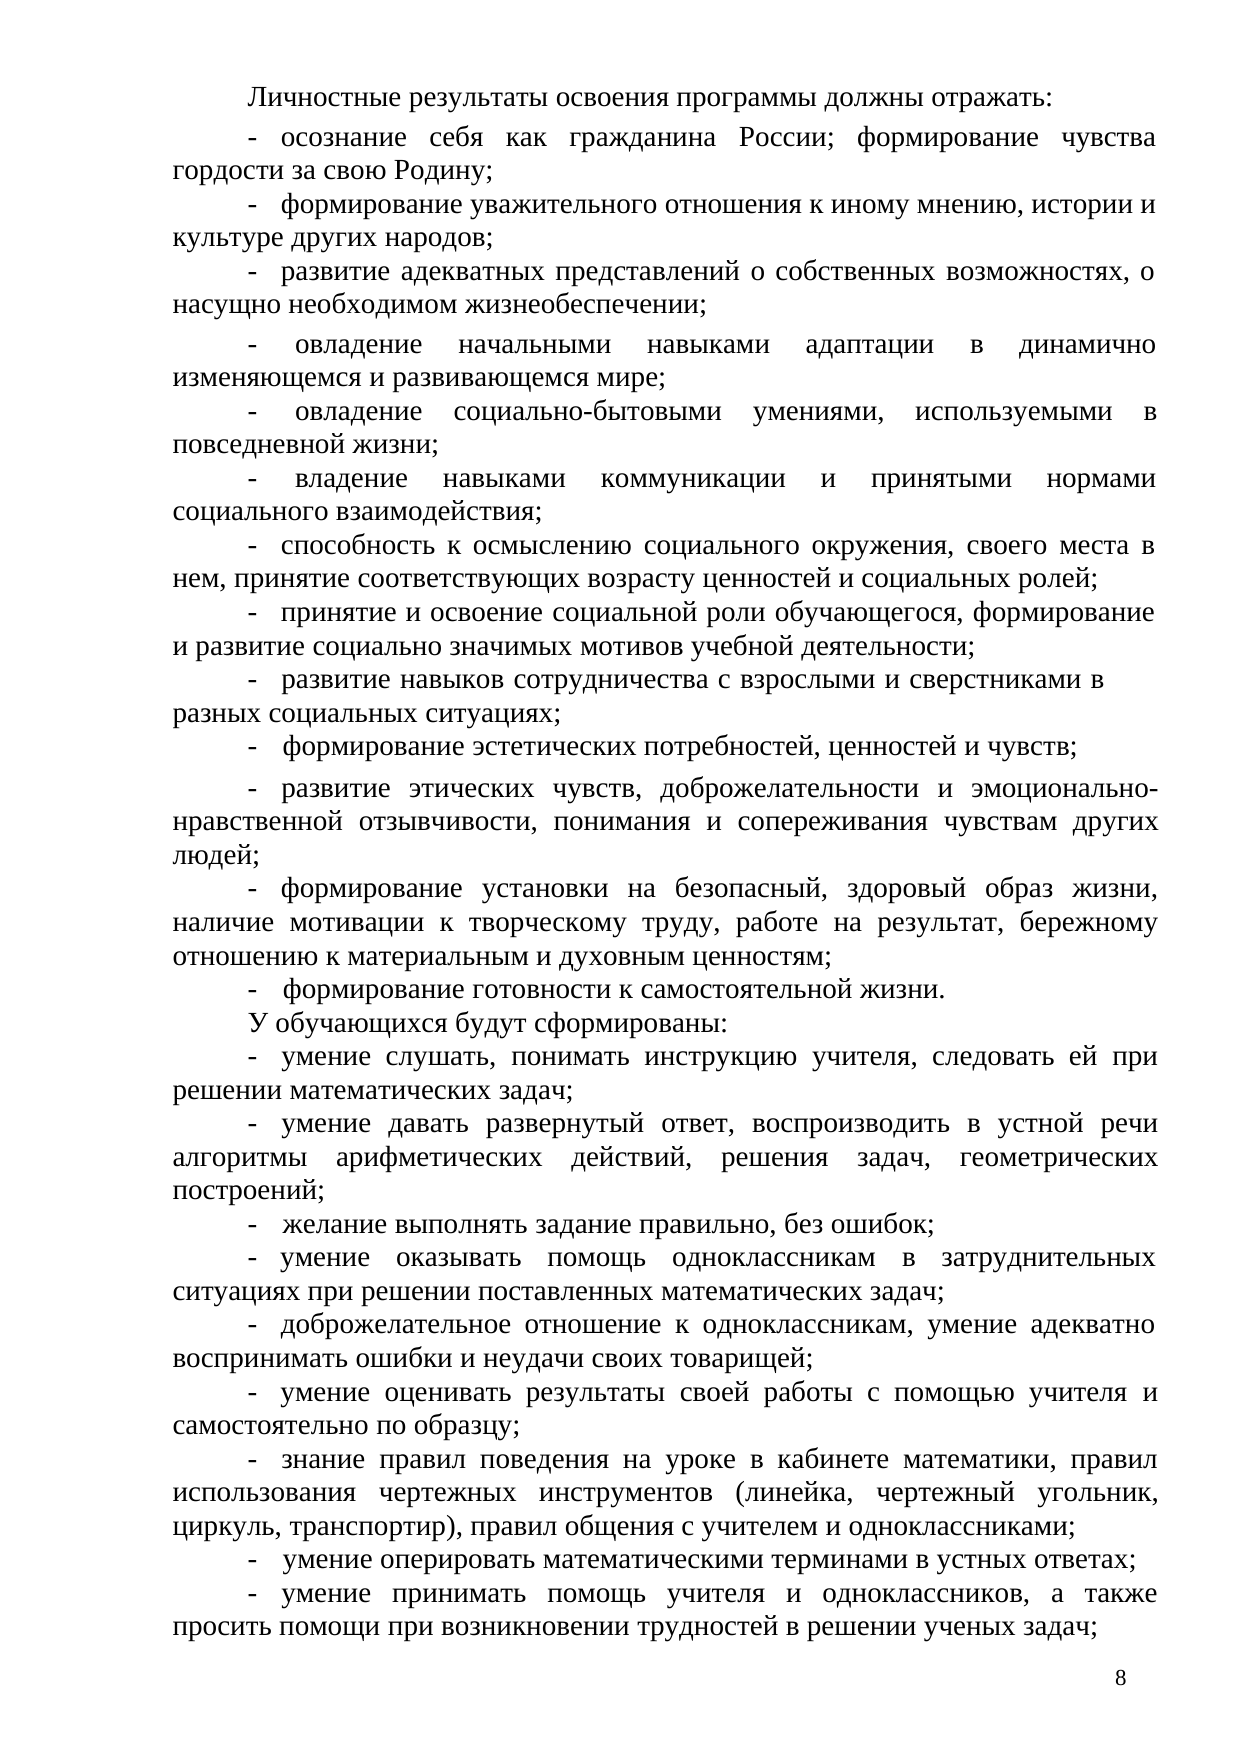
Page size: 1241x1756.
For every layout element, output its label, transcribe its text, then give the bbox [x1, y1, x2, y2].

list умение оперировать математическими терминами в устных ответах; [247, 1541, 1240, 1575]
list овладение социально-бытовыми умениями, используемыми в повседневной жизни; [172, 393, 1158, 460]
list развитие навыков сотрудничества с взрослыми и сверстниками в разных социальных ситуациях; [172, 661, 1158, 728]
list развитие адекватных представлений о собственных возможностях, о насущно необходимом жизнеобеспечении; [172, 253, 1158, 320]
list умение давать развернутый ответ, воспроизводить в устной речи алгоритмы арифметических действий, решения задач, геометрических построений; [172, 1105, 1158, 1206]
list принятие и освоение социальной роли обучающегося, формирование и развитие социально значимых мотивов учебной деятельности; [172, 594, 1158, 661]
list формирование уважительного отношения к иному мнению, истории и культуре других народов; [172, 186, 1158, 253]
list способность к осмыслению социального окружения, своего места в нем, принятие соответствующих возрасту ценностей и социальных ролей; [172, 527, 1158, 594]
list умение слушать, понимать инструкцию учителя, следовать ей при решении математических задач; [172, 1038, 1158, 1105]
list формирование эстетических потребностей, ценностей и чувств; [247, 728, 1240, 762]
list желание выполнять задание правильно, без ошибок; [247, 1206, 1240, 1239]
list знание правил поведения на уроке в кабинете математики, правил использования чертежных инструментов (линейка, чертежный угольник, циркуль, транспортир), правил общения с учителем и одноклассниками; [172, 1441, 1159, 1541]
list владение навыками коммуникации и принятыми нормами социального взаимодействия; [172, 460, 1158, 527]
text Личностные результаты освоения программы должны отражать: [247, 79, 1240, 113]
list осознание себя как гражданина России; формирование чувства гордости за свою Родину; [172, 119, 1157, 186]
list умение оценивать результаты своей работы с помощью учителя и самостоятельно по образцу; [172, 1374, 1158, 1441]
list доброжелательное отношение к одноклассникам, умение адекватно воспринимать ошибки и неудачи своих товарищей; [172, 1307, 1158, 1374]
list овладение начальными навыками адаптации в динамично изменяющемся и развивающемся мире; [172, 326, 1158, 393]
list развитие этических чувств, доброжелательности и эмоционально- нравственной отзывчивости, понимания и сопереживания чувствам других людей; [172, 770, 1159, 871]
list умение принимать помощь учителя и одноклассников, а также просить помощи при возникновении трудностей в решении ученых задач; [172, 1575, 1158, 1642]
list формирование готовности к самостоятельной жизни. У обучающихся будут сформированы: [247, 971, 946, 1038]
list умение оказывать помощь одноклассникам в затруднительных ситуациях при решении поставленных математических задач; [172, 1239, 1158, 1307]
list формирование установки на безопасный, здоровый образ жизни, наличие мотивации к творческому труду, работе на результат, бережному отношению к материальным и духовным ценностям; [172, 871, 1158, 971]
